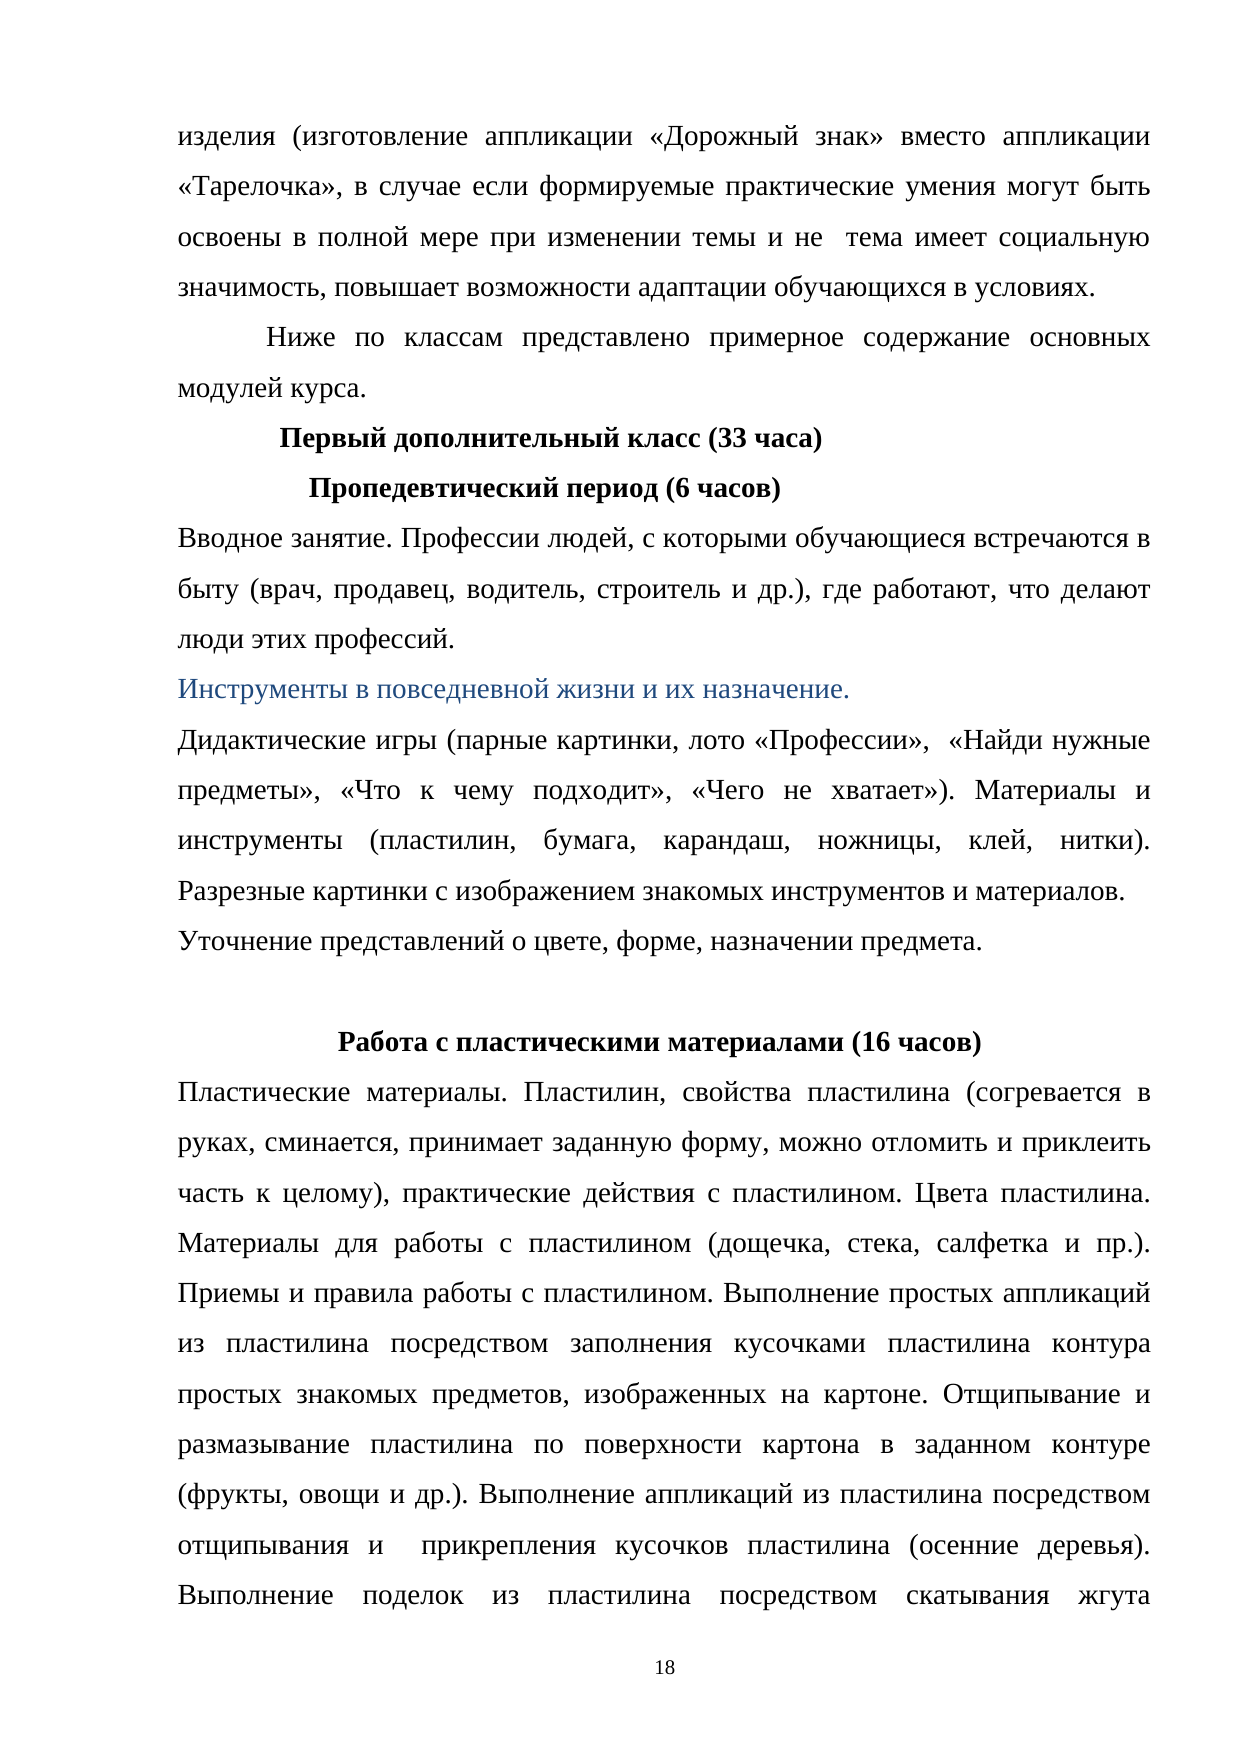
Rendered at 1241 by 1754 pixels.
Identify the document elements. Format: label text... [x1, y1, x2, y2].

text Ниже по классам представлено примерное содержание основных модулей курса. [177, 319, 1152, 403]
text Пропедевтический период (6 часов) [177, 470, 1152, 504]
text Первый дополнительный класс (33 часа) [177, 420, 1152, 453]
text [177, 1074, 1152, 1611]
text Работа с пластическими материалами (16 часов) [177, 1024, 1152, 1057]
text Дидактические игры (парные картинки, лото «Профессии», «Найди нужные предметы», «Что к чему подходит», «Чего не хватает»). Материалы и инструменты (пластилин, бумага, карандаш, ножницы, клей, нитки). Разрезные картинки с изображением знакомых инструментов и материалов. [177, 722, 1152, 906]
text Инструменты в повседневной жизни и их назначение. [177, 672, 1152, 705]
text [177, 118, 1152, 303]
text Вводное занятие. Профессии людей, с которыми обучающиеся встречаются в быту (врач, продавец, водитель, строитель и др.), где работают, что делают люди этих профессий. [177, 521, 1152, 655]
text Уточнение представлений о цвете, форме, назначении предмета. [177, 923, 1152, 957]
